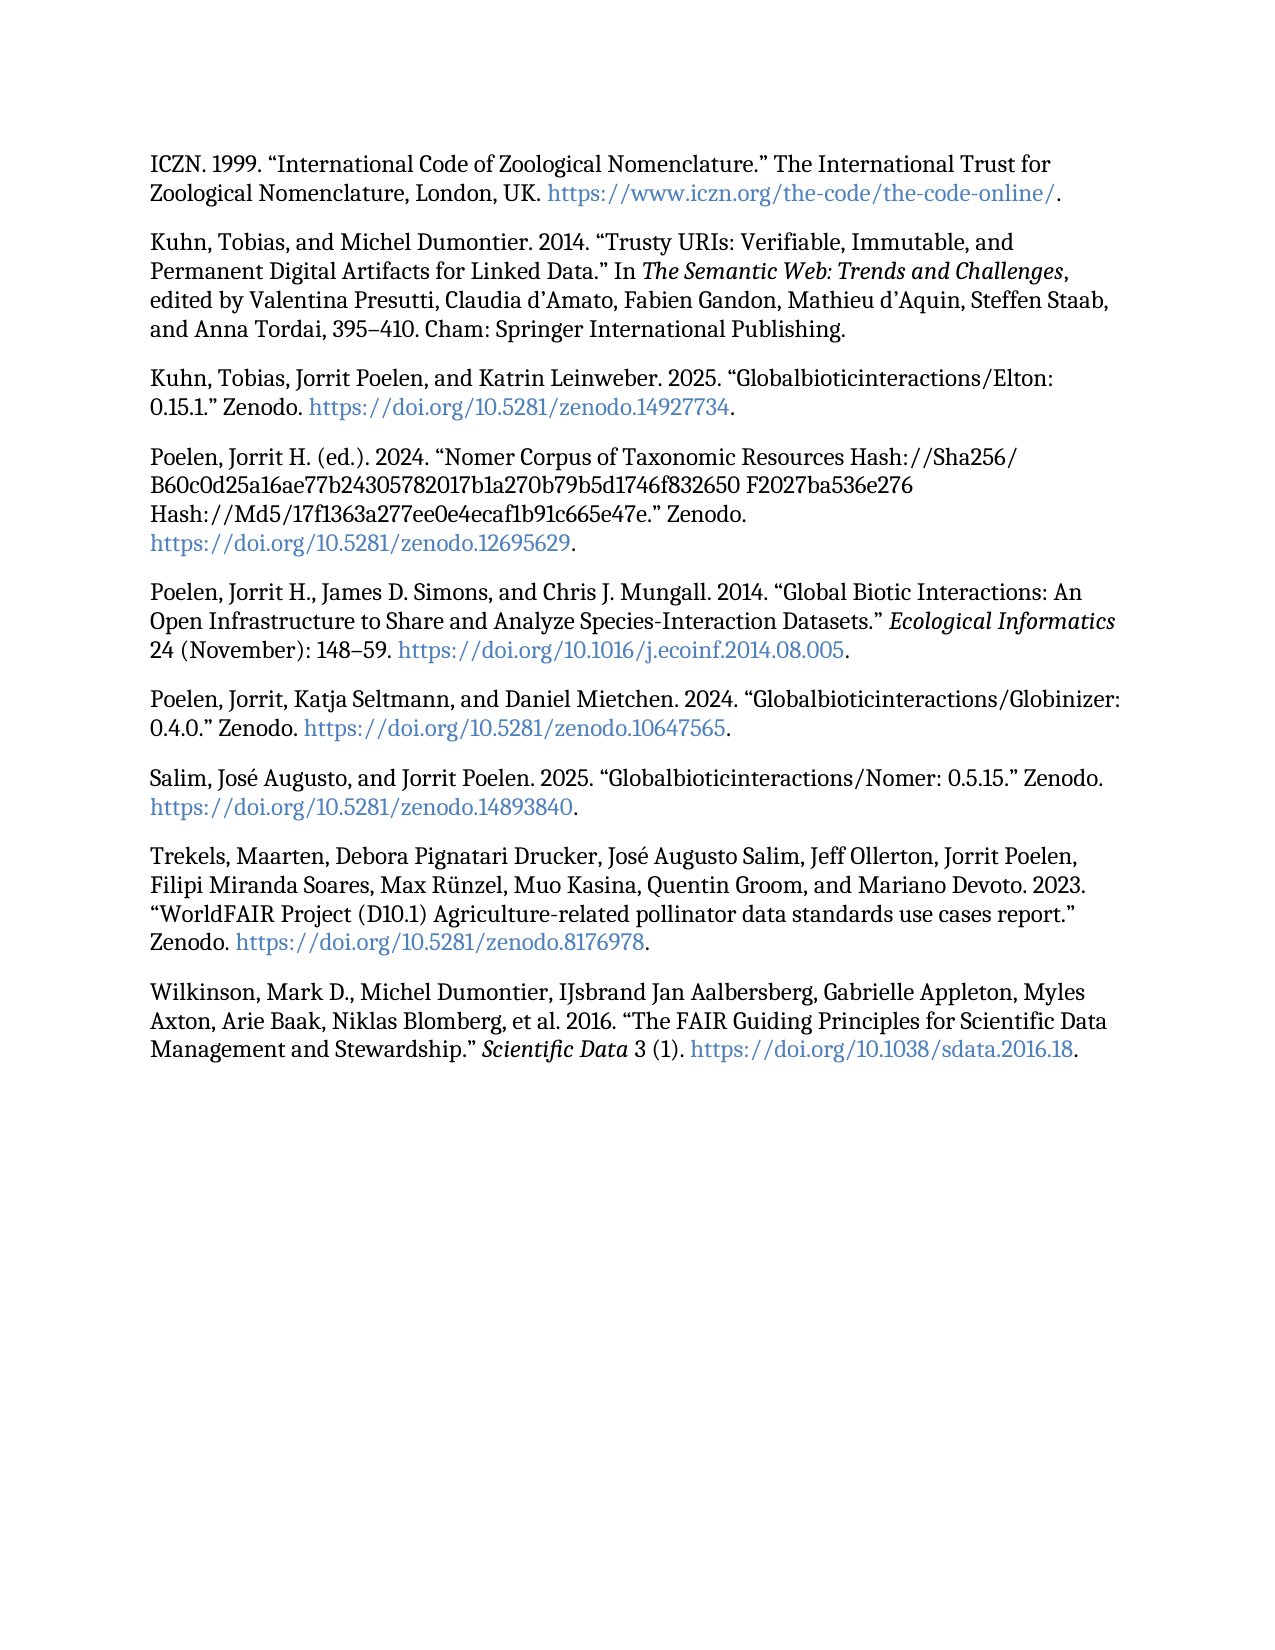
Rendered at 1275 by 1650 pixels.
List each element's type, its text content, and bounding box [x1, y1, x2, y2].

text Wilkinson, Mark D., Michel Dumontier, IJsbrand Jan Aalbersberg, Gabrielle Appleton, Myles Axton, Arie Baak, Niklas Blomberg, et al. 2016. “The FAIR Guiding Principles for Scientific Data Management and Stewardship.” Scientific Data 3 (1). https://doi.org/10.1038/sdata.2016.18. [150, 978, 1125, 1064]
text Poelen, Jorrit H., James D. Simons, and Chris J. Mungall. 2014. “Global Biotic Interactions: An Open Infrastructure to Share and Analyze Species-Interaction Datasets.” Ecological Informatics 24 (November): 148–59. https://doi.org/10.1016/j.ecoinf.2014.08.005. [150, 578, 1125, 664]
text Poelen, Jorrit H. (ed.). 2024. “Nomer Corpus of Taxonomic Resources Hash://Sha256/ B60c0d25a16ae77b24305782017b1a270b79b5d1746f832650 F2027ba536e276 Hash://Md5/17f1363a277ee0e4ecaf1b91c665e47e.” Zenodo. https://doi.org/10.5281/zenodo.12695629. [150, 442, 1125, 557]
text Poelen, Jorrit, Katja Seltmann, and Daniel Mietchen. 2024. “Globalbioticinteractions/Globinizer: 0.4.0.” Zenodo. https://doi.org/10.5281/zenodo.10647565. [150, 685, 1125, 743]
text Kuhn, Tobias, Jorrit Poelen, and Katrin Leinweber. 2025. “Globalbioticinteractions/Elton: 0.15.1.” Zenodo. https://doi.org/10.5281/zenodo.14927734. [150, 364, 1125, 422]
text Trekels, Maarten, Debora Pignatari Drucker, José Augusto Salim, Jeff Ollerton, Jorrit Poelen, Filipi Miranda Soares, Max Rünzel, Muo Kasina, Quentin Groom, and Mariano Devoto. 2023. “WorldFAIR Project (D10.1) Agriculture-related pollinator data standards use cases report.” Zenodo. https://doi.org/10.5281/zenodo.8176978. [150, 842, 1125, 957]
text ICZN. 1999. “International Code of Zoological Nomenclature.” The International Trust for Zoological Nomenclature, London, UK. https://www.iczn.org/the-code/the-code-online/. [150, 150, 1125, 207]
text Salim, José Augusto, and Jorrit Poelen. 2025. “Globalbioticinteractions/Nomer: 0.5.15.” Zenodo. https://doi.org/10.5281/zenodo.14893840. [150, 764, 1125, 821]
text Kuhn, Tobias, and Michel Dumontier. 2014. “Trusty URIs: Verifiable, Immutable, and Permanent Digital Artifacts for Linked Data.” In The Semantic Web: Trends and Challenges, edited by Valentina Presutti, Claudia d’Amato, Fabien Gandon, Mathieu d’Aquin, Steffen Staab, and Anna Tordai, 395–410. Cham: Springer International Publishing. [150, 228, 1125, 343]
